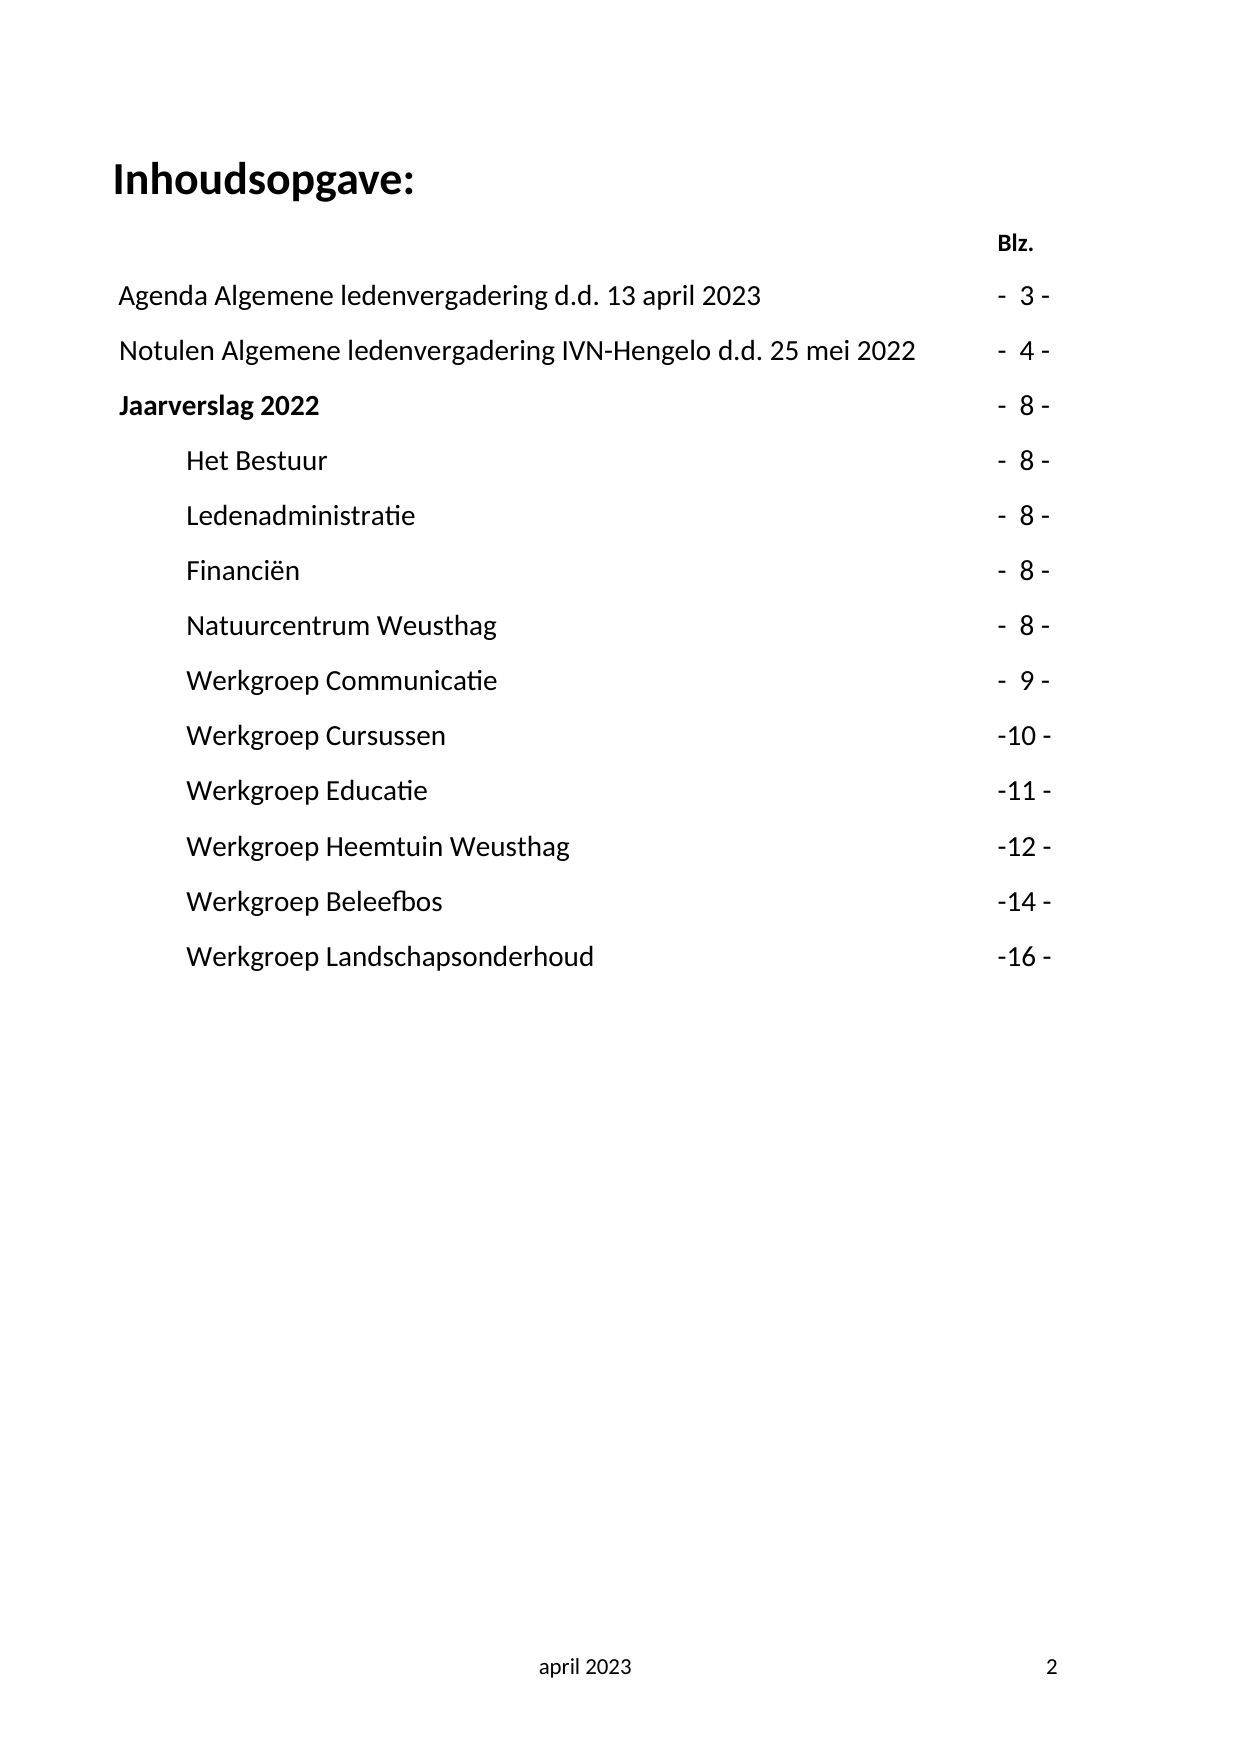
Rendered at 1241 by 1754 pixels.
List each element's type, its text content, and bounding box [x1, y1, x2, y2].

text Werkgroep Communicatie - 9 - [112, 662, 1128, 698]
text Blz. [112, 227, 1128, 257]
text Werkgroep Educatie -11 - [112, 772, 1128, 808]
text Notulen Algemene ledenvergadering IVN-Hengelo d.d. 25 mei 2022 - 4 - [112, 332, 1128, 367]
text Werkgroep Landschapsonderhoud -16 - [112, 938, 1128, 973]
text Agenda Algemene ledenvergadering d.d. 13 april 2023 - 3 - [112, 277, 1128, 312]
text Ledenadministratie - 8 - [112, 497, 1128, 533]
text Jaarverslag 2022 - 8 - [112, 387, 1128, 422]
text Werkgroep Beleefbos -14 - [112, 883, 1128, 918]
text Werkgroep Heemtuin Weusthag -12 - [112, 828, 1128, 863]
text Het Bestuur - 8 - [112, 442, 1128, 477]
text Werkgroep Cursussen -10 - [112, 717, 1128, 753]
text Inhoudsopgave: [112, 150, 1128, 206]
text Natuurcentrum Weusthag - 8 - [112, 607, 1128, 643]
text Financiën - 8 - [112, 552, 1128, 588]
